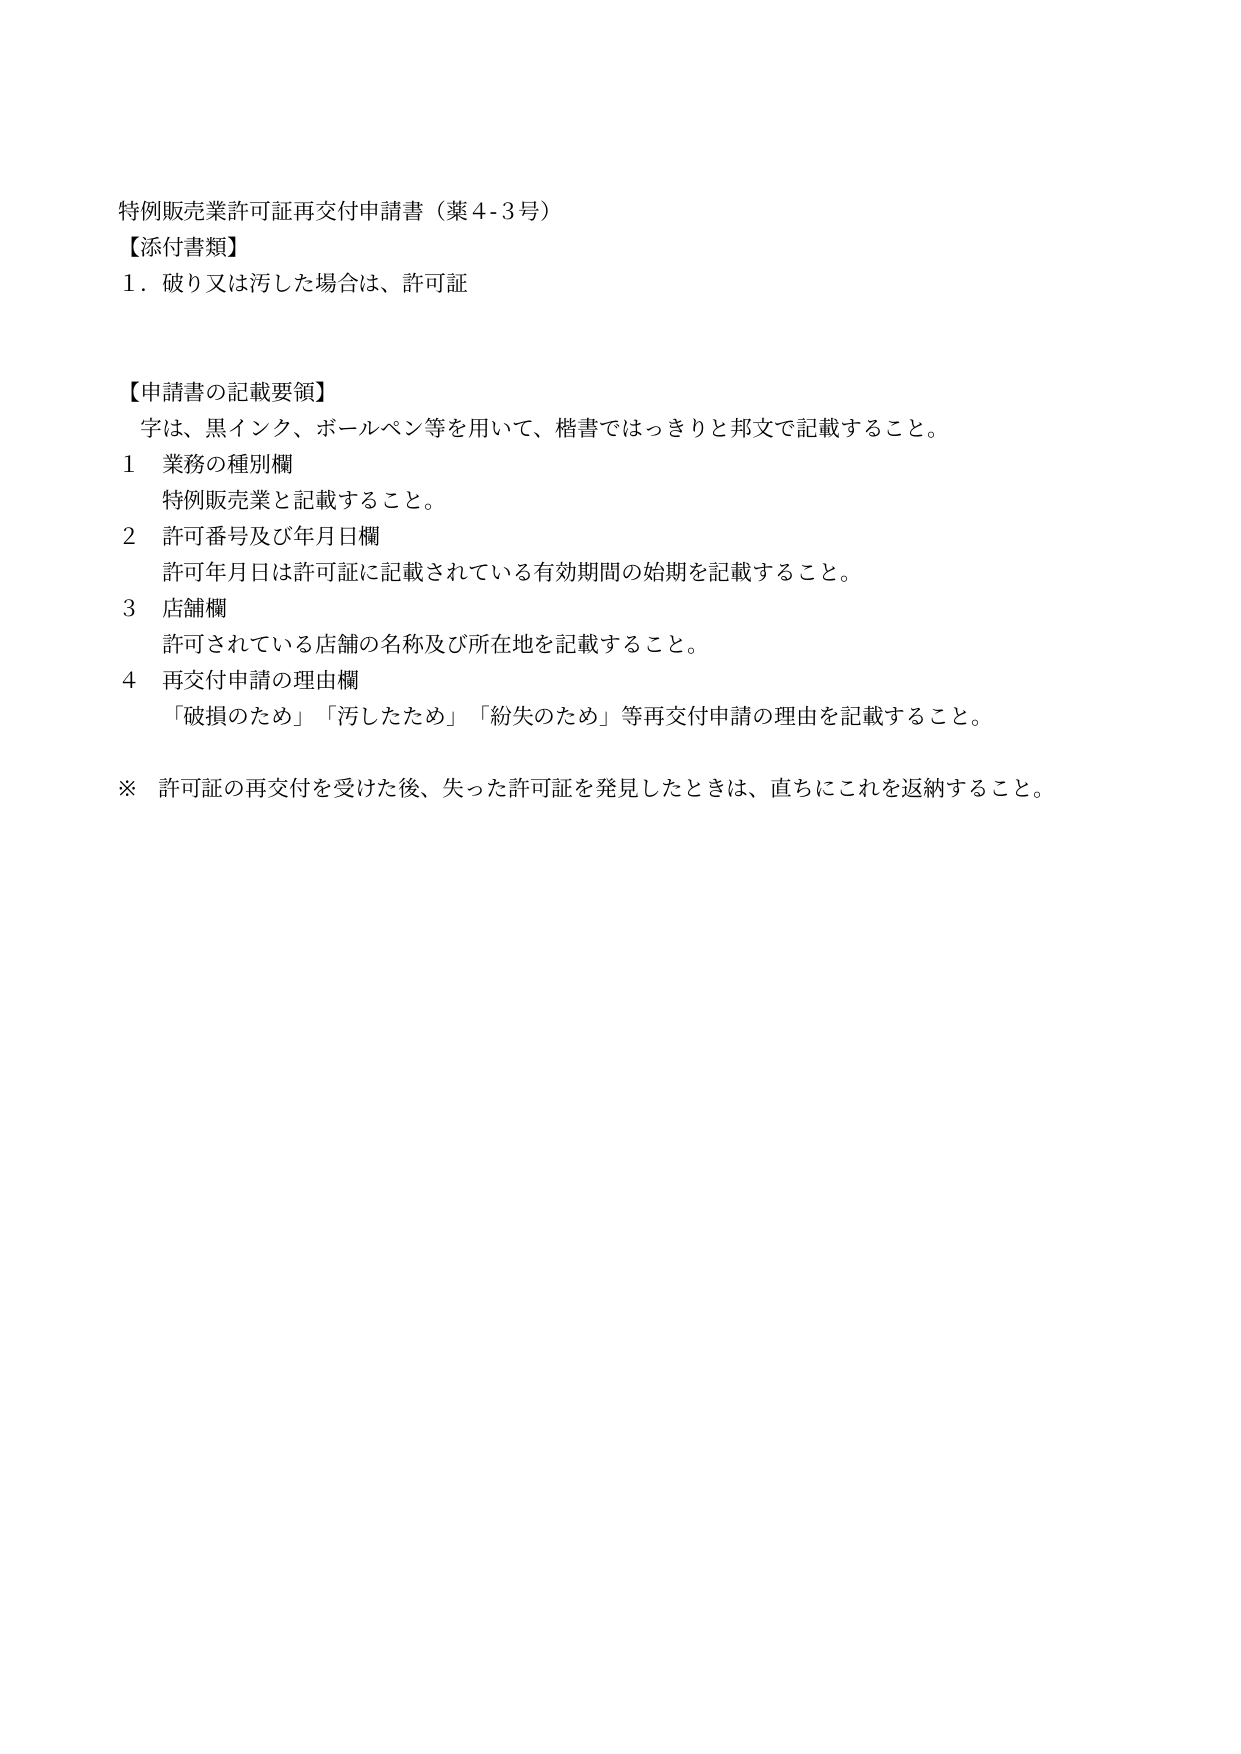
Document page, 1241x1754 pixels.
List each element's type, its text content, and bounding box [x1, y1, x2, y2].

text 特例販売業許可証再交付申請書（薬４-３号） [118, 192, 1146, 228]
text 字は、黒インク、ボールペン等を用いて、楷書ではっきりと邦文で記載すること。 [118, 408, 1146, 444]
text 許可年月日は許可証に記載されている有効期間の始期を記載すること。 [118, 553, 1146, 589]
text ４ 再交付申請の理由欄 [118, 661, 1146, 697]
text 【申請書の記載要領】 [118, 372, 1146, 408]
text ２ 許可番号及び年月日欄 [118, 517, 1146, 553]
text １ 業務の種別欄 [118, 444, 1146, 481]
text 許可されている店舗の名称及び所在地を記載すること。 [118, 625, 1146, 661]
text ３ 店舗欄 [118, 589, 1146, 625]
text ※ 許可証の再交付を受けた後、失った許可証を発見したときは、直ちにこれを返納すること。 [118, 769, 1146, 805]
text 【添付書類】 [118, 228, 1146, 264]
text １．破り又は汚した場合は、許可証 [118, 264, 1146, 300]
text 「破損のため」「汚したため」「紛失のため」等再交付申請の理由を記載すること。 [118, 697, 1146, 733]
text 特例販売業と記載すること。 [118, 481, 1146, 517]
